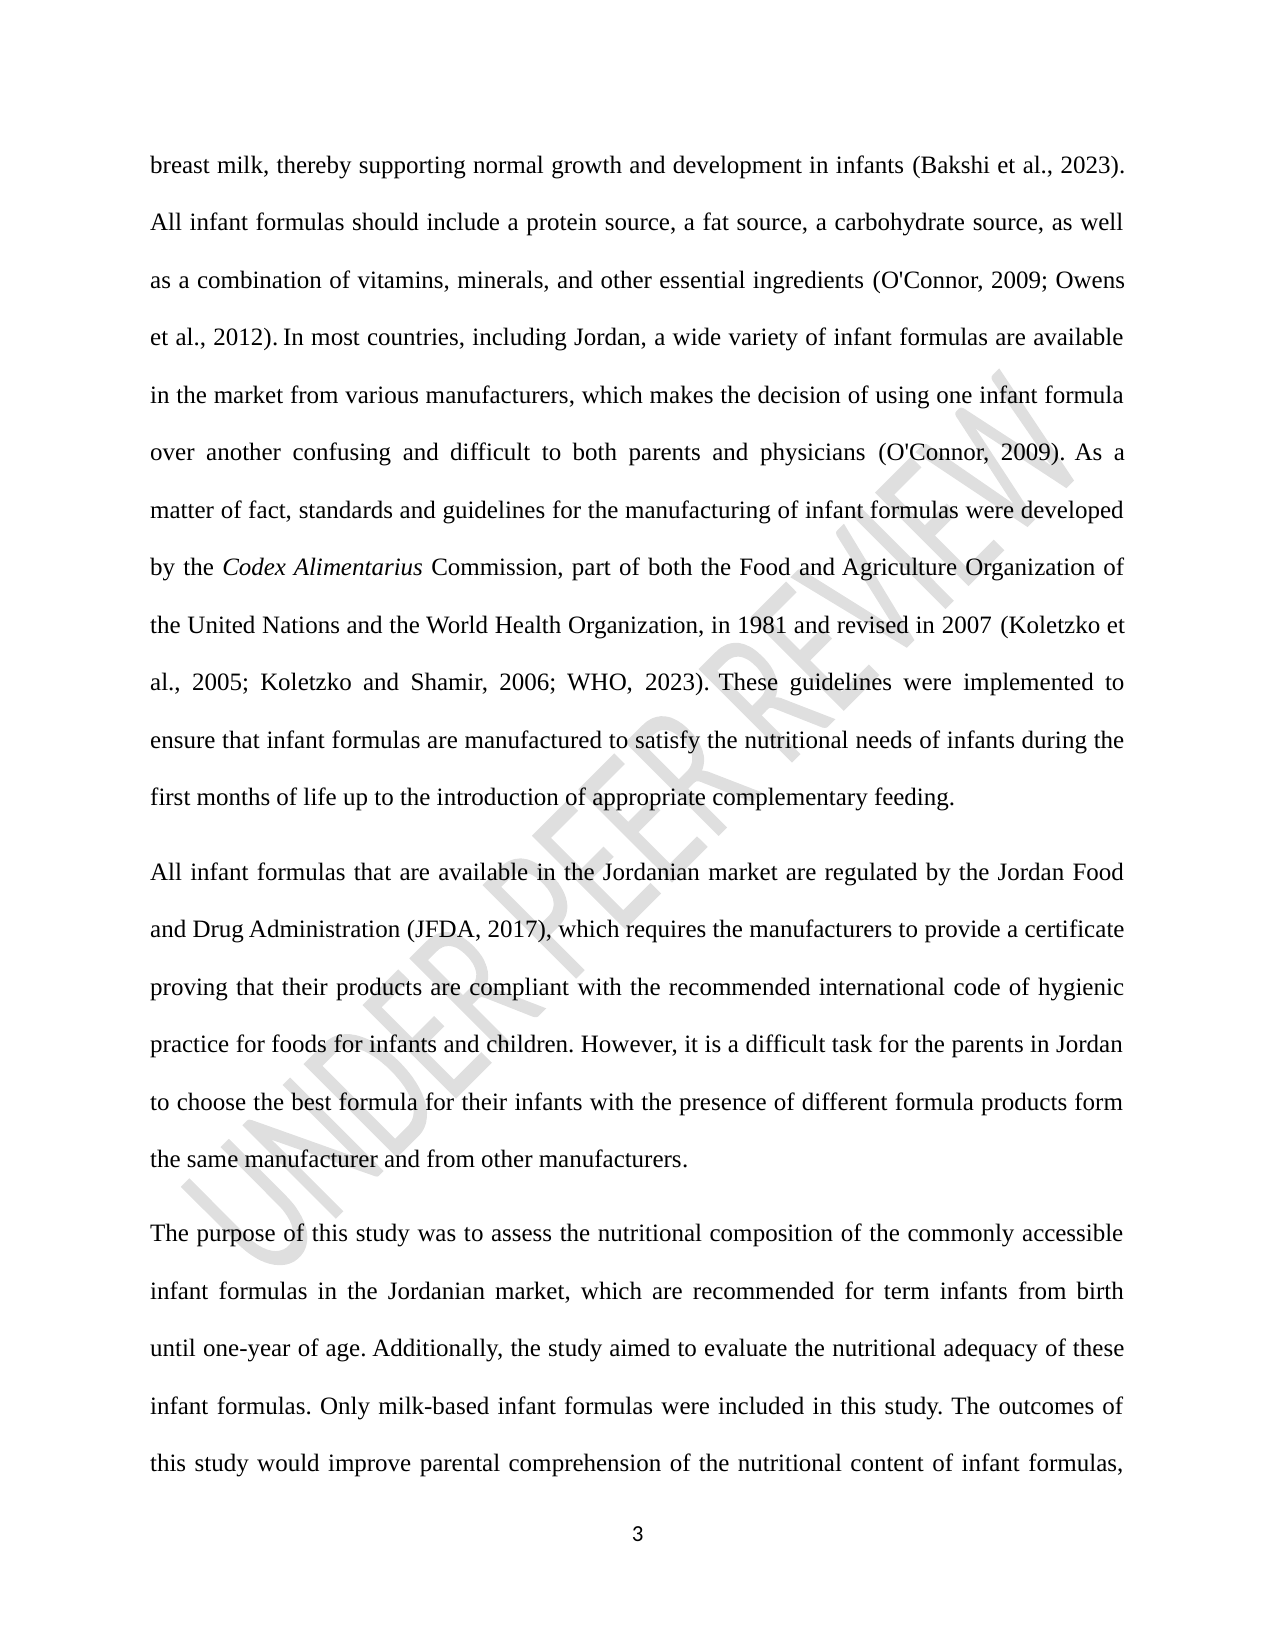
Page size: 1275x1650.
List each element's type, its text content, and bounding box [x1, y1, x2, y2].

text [150, 1218, 1125, 1477]
text All infant formulas that are available in the Jordanian market are regulated by the Jordan Food and Drug Administration (JFDA, 2017), which requires the manufacturers to provide a certificate proving that their products are compliant with the recommended international code of hygienic practice for foods for infants and children. However, it is a difficult task for the parents in Jordan to choose the best formula for their infants with the presence of different formula products form the same manufacturer and from other manufacturers. [150, 857, 1125, 1173]
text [150, 150, 1125, 811]
